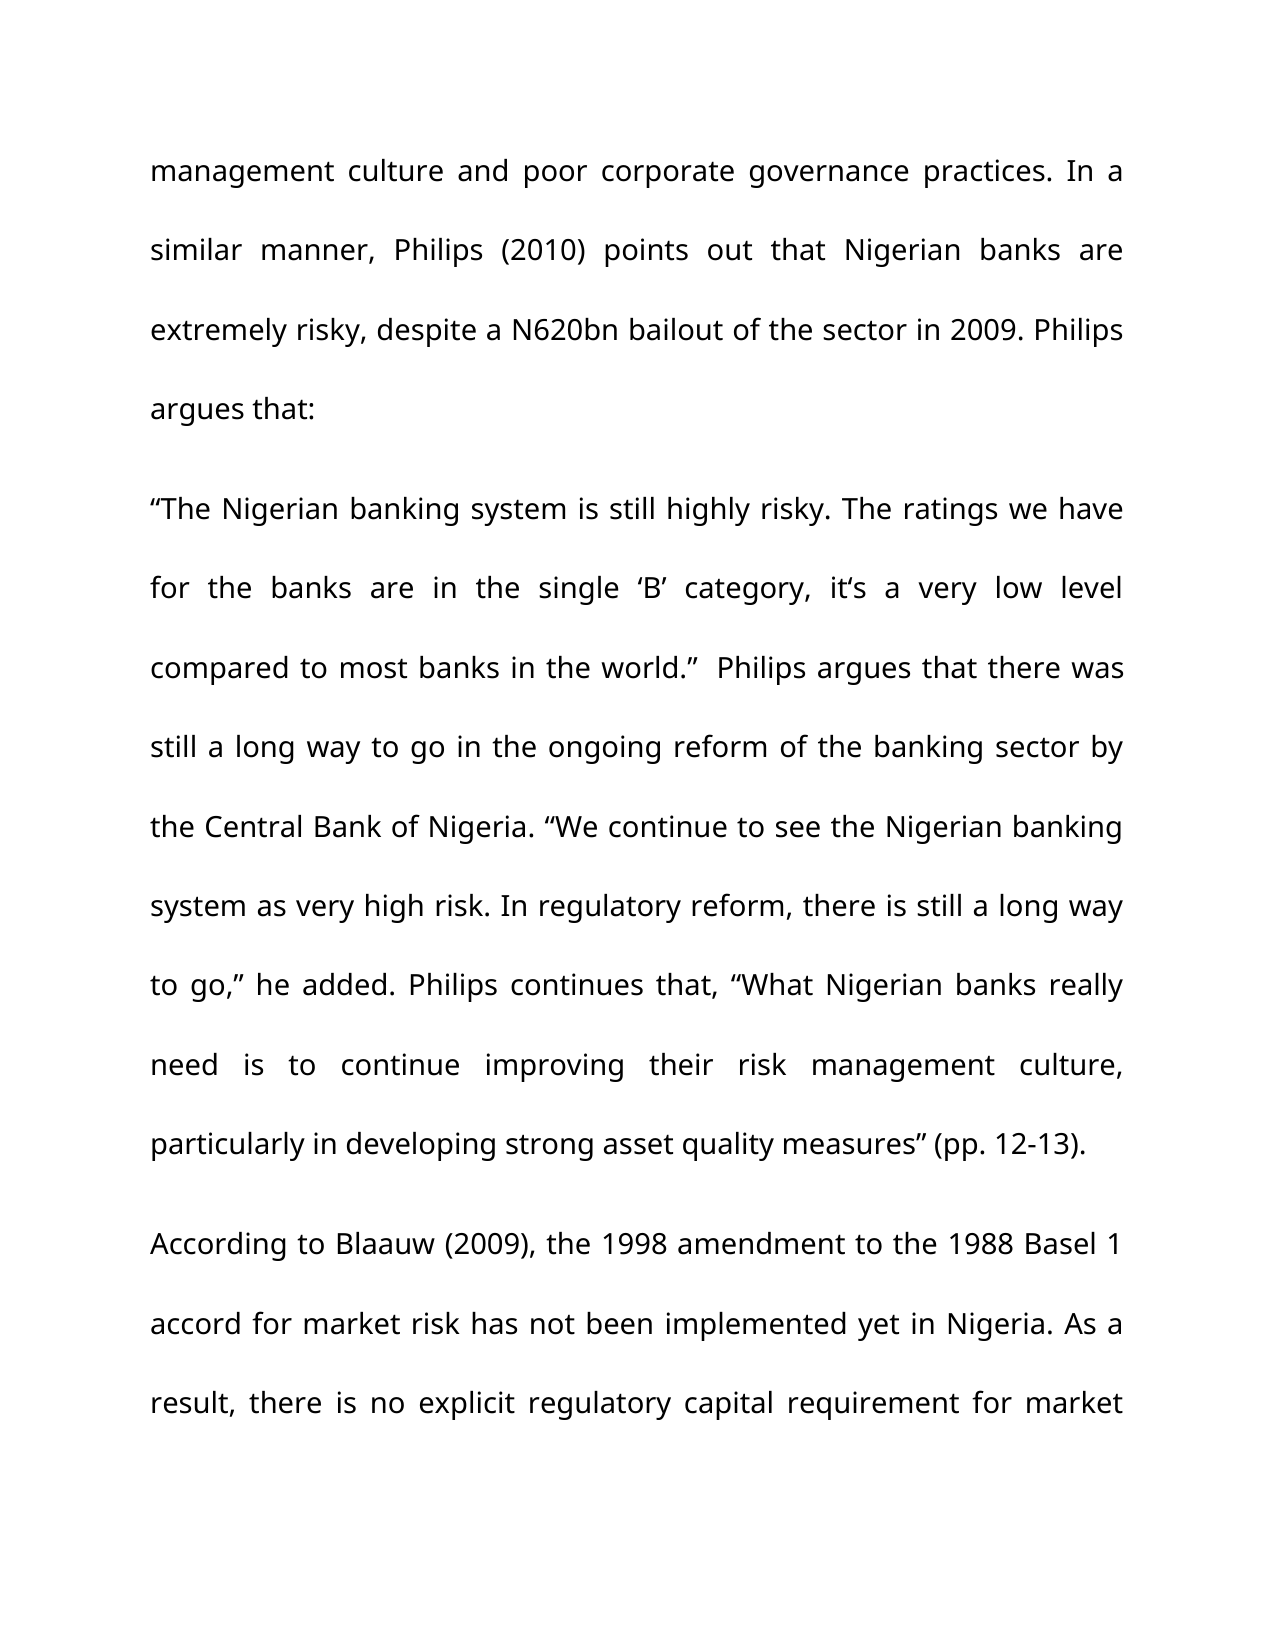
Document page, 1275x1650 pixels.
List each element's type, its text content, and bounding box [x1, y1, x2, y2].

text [150, 150, 1125, 428]
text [150, 1223, 1125, 1422]
text “The Nigerian banking system is still highly risky. The ratings we have for the banks are in the single ‘B’ category, it‘s a very low level compared to most banks in the world.” Philips argues that there was still a long way to go in the ongoing reform of the banking sector by the Central Bank of Nigeria. “We continue to see the Nigerian banking system as very high risk. In regulatory reform, there is still a long way to go,” he added. Philips continues that, “What Nigerian banks really need is to continue improving their risk management culture, particularly in developing strong asset quality measures” (pp. 12-13). [150, 488, 1125, 1163]
